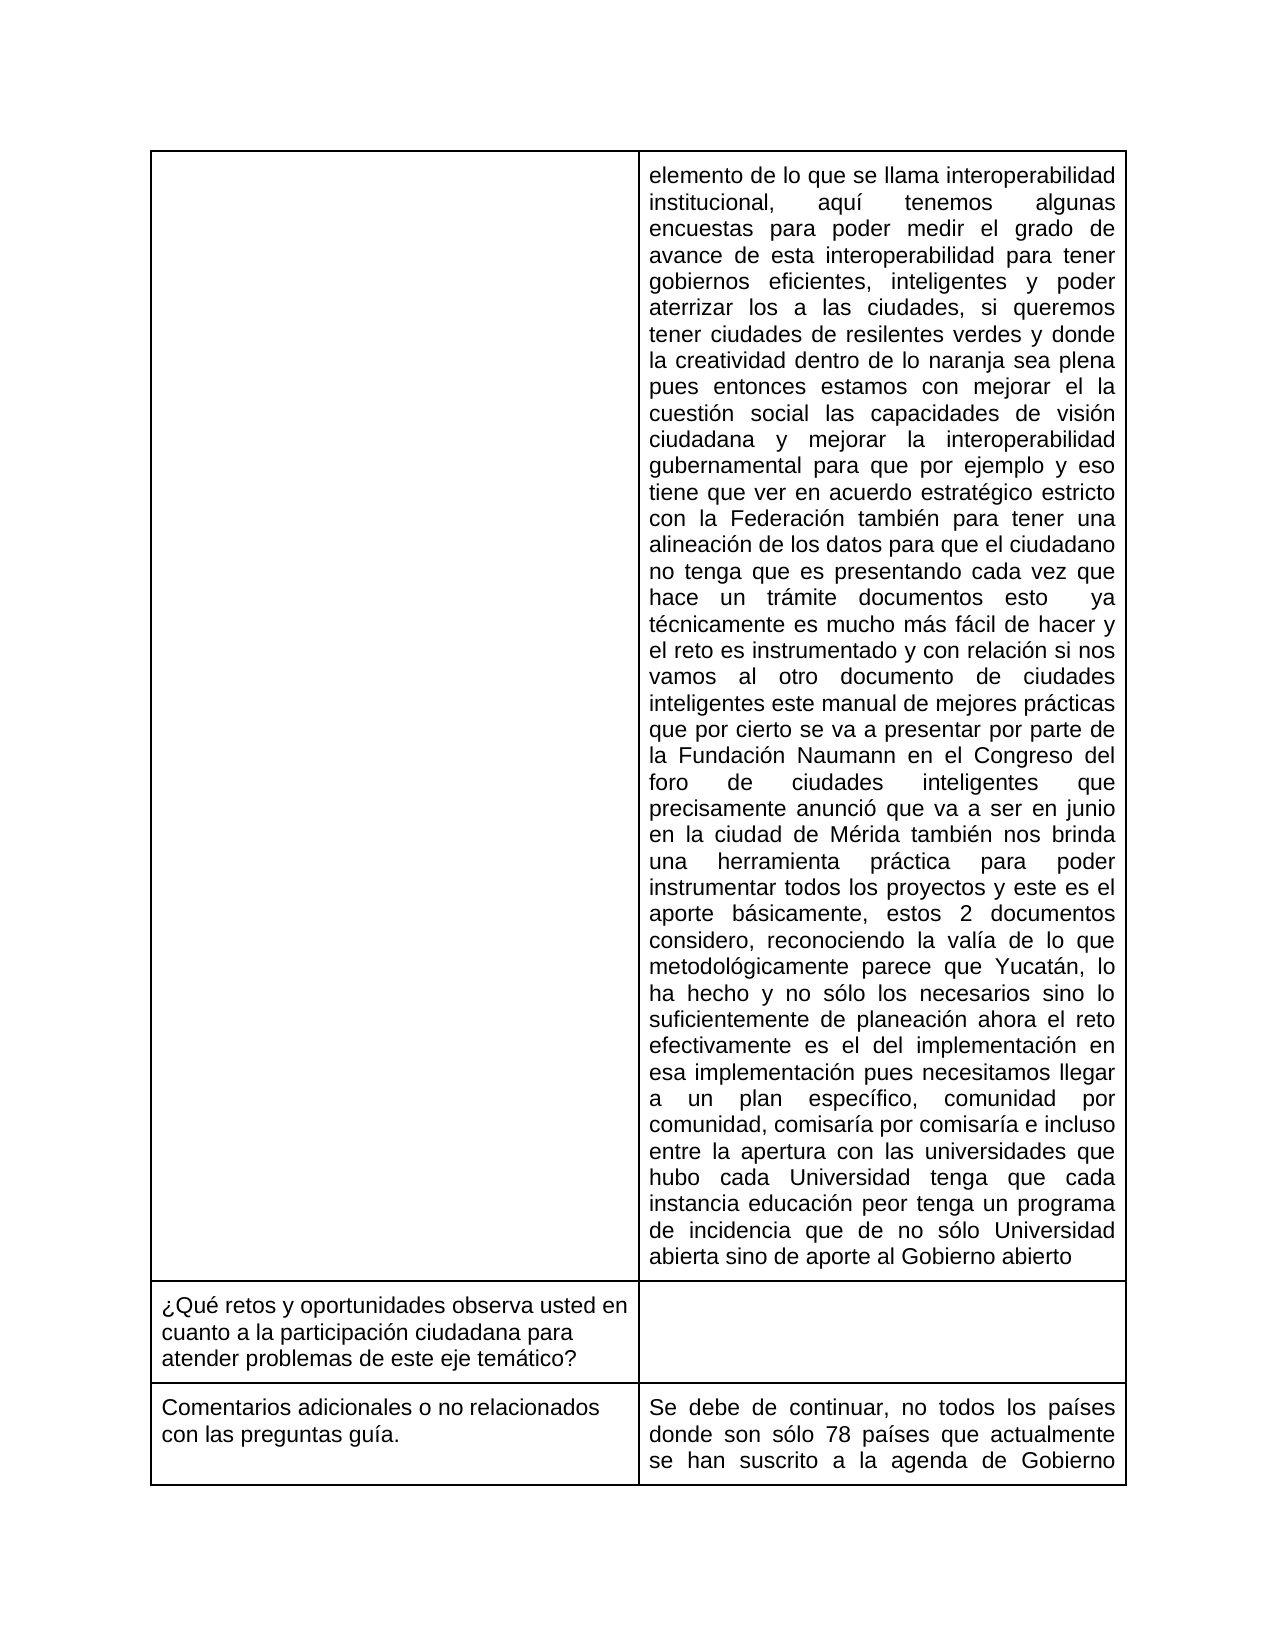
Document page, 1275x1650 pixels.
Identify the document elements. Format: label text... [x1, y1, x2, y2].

table_cell [640, 1282, 1125, 1382]
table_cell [640, 152, 1125, 1280]
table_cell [640, 1384, 1125, 1484]
table_cell ¿Qué retos y oportunidades observa usted en cuanto a la participación ciudadana para atender problemas de este eje temático? [152, 1282, 638, 1382]
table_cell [152, 1384, 638, 1484]
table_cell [152, 152, 638, 1280]
